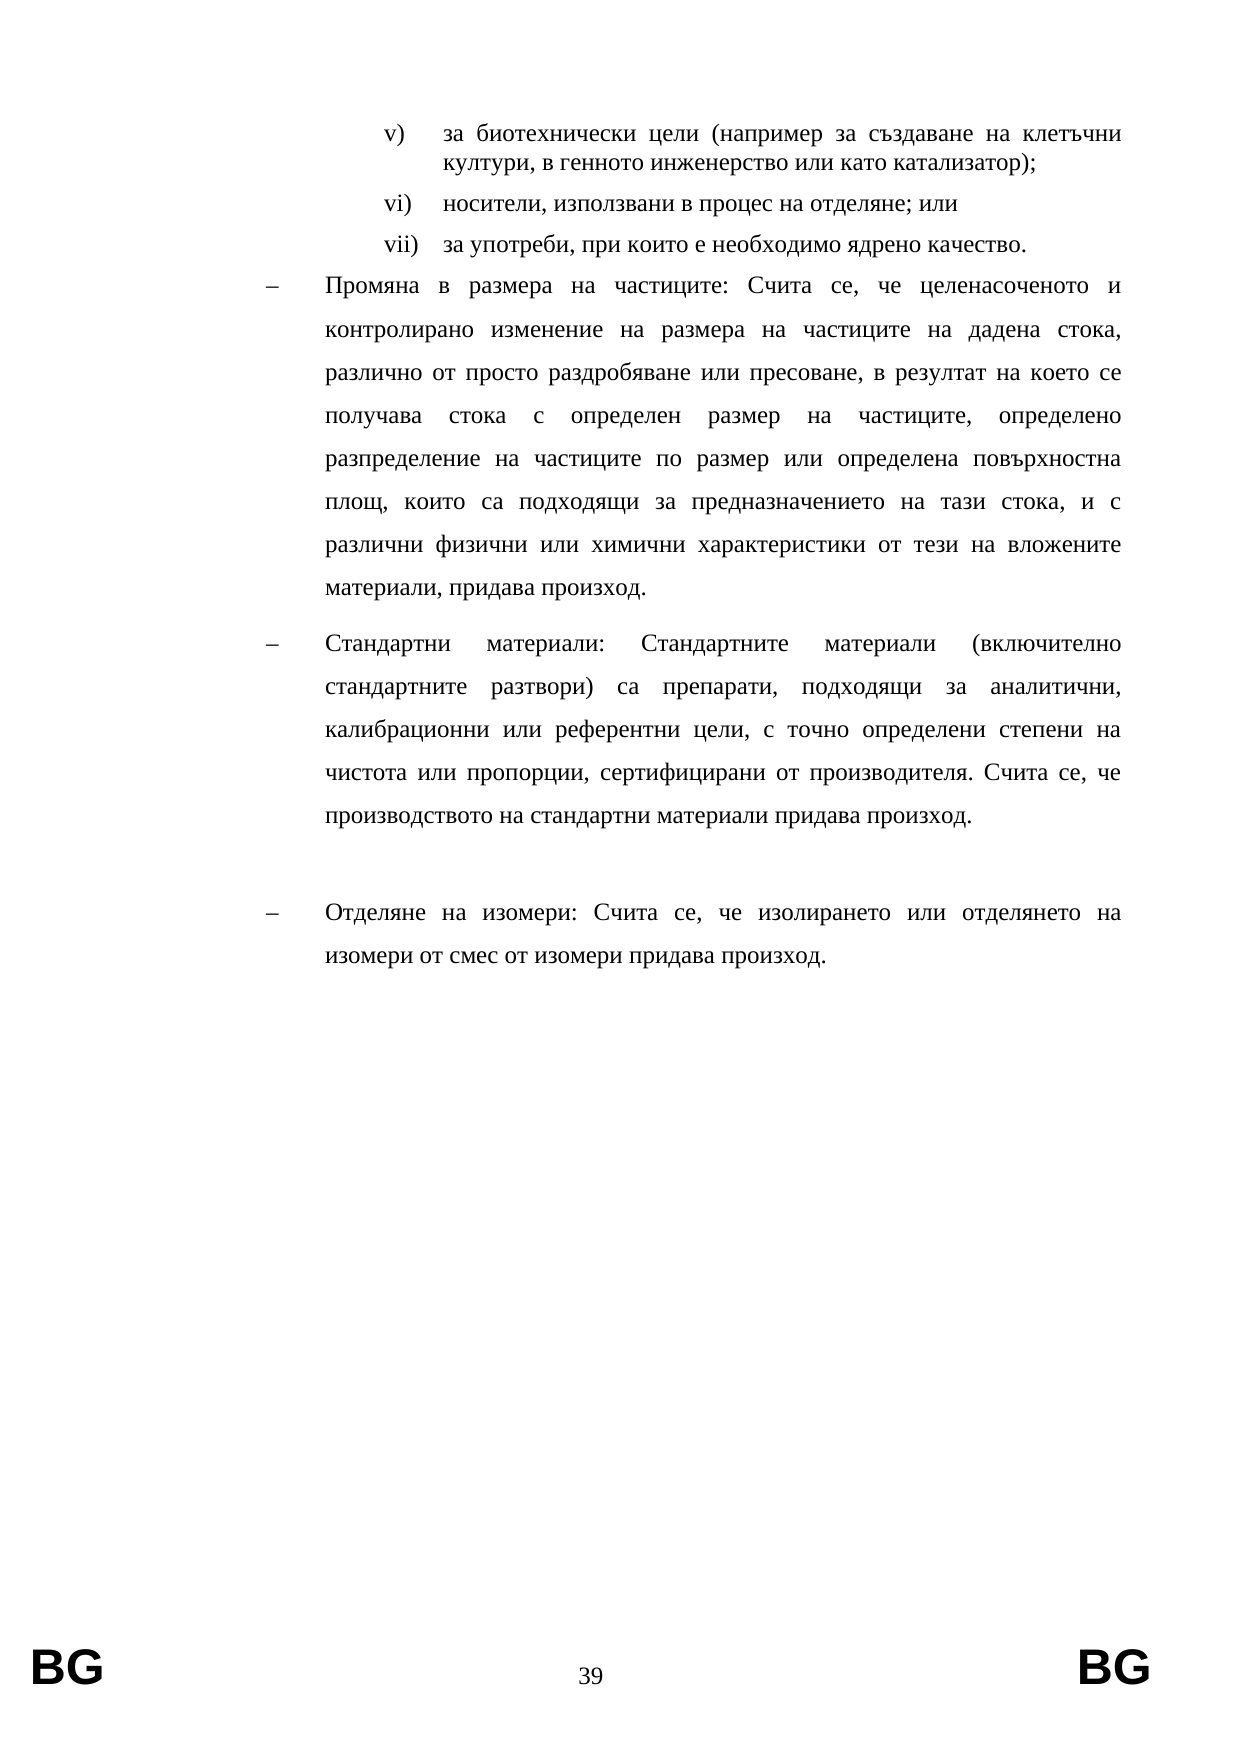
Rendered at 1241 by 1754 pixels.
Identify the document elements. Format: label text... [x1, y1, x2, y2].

text vi) носители, използвани в процес на отделяне; или [384, 188, 1122, 217]
text vii) за употреби, при които е необходимо ядрено качество. [384, 229, 1122, 258]
list Отделяне на изомери: Счита се, че изолирането или отделянето на изомери от смес от изомери придава произход. [266, 897, 1122, 969]
list Стандартни материали: Стандартните материали (включително стандартните разтвори) са препарати, подходящи за аналитични, калибрационни или референтни цели, с точно определени степени на чистота или пропорции, сертифицирани от производителя. Счита се, че производството на стандартни материали придава произход. [266, 628, 1122, 829]
list Промяна в размера на частиците: Счита се, че целенасоченото и контролирано изменение на размера на частиците на дадена стока, различно от просто раздробяване или пресоване, в резултат на което се получава стока с определен размер на частиците, определено разпределение на частиците по размер или определена повърхностна площ, които са подходящи за предназначението на тази стока, и с различни физични или химични характеристики от тези на вложените материали, придава произход. [266, 271, 1122, 601]
text v) за биотехнически цели (например за създаване на клетъчни култури, в генното инженерство или като катализатор); [384, 118, 1122, 176]
